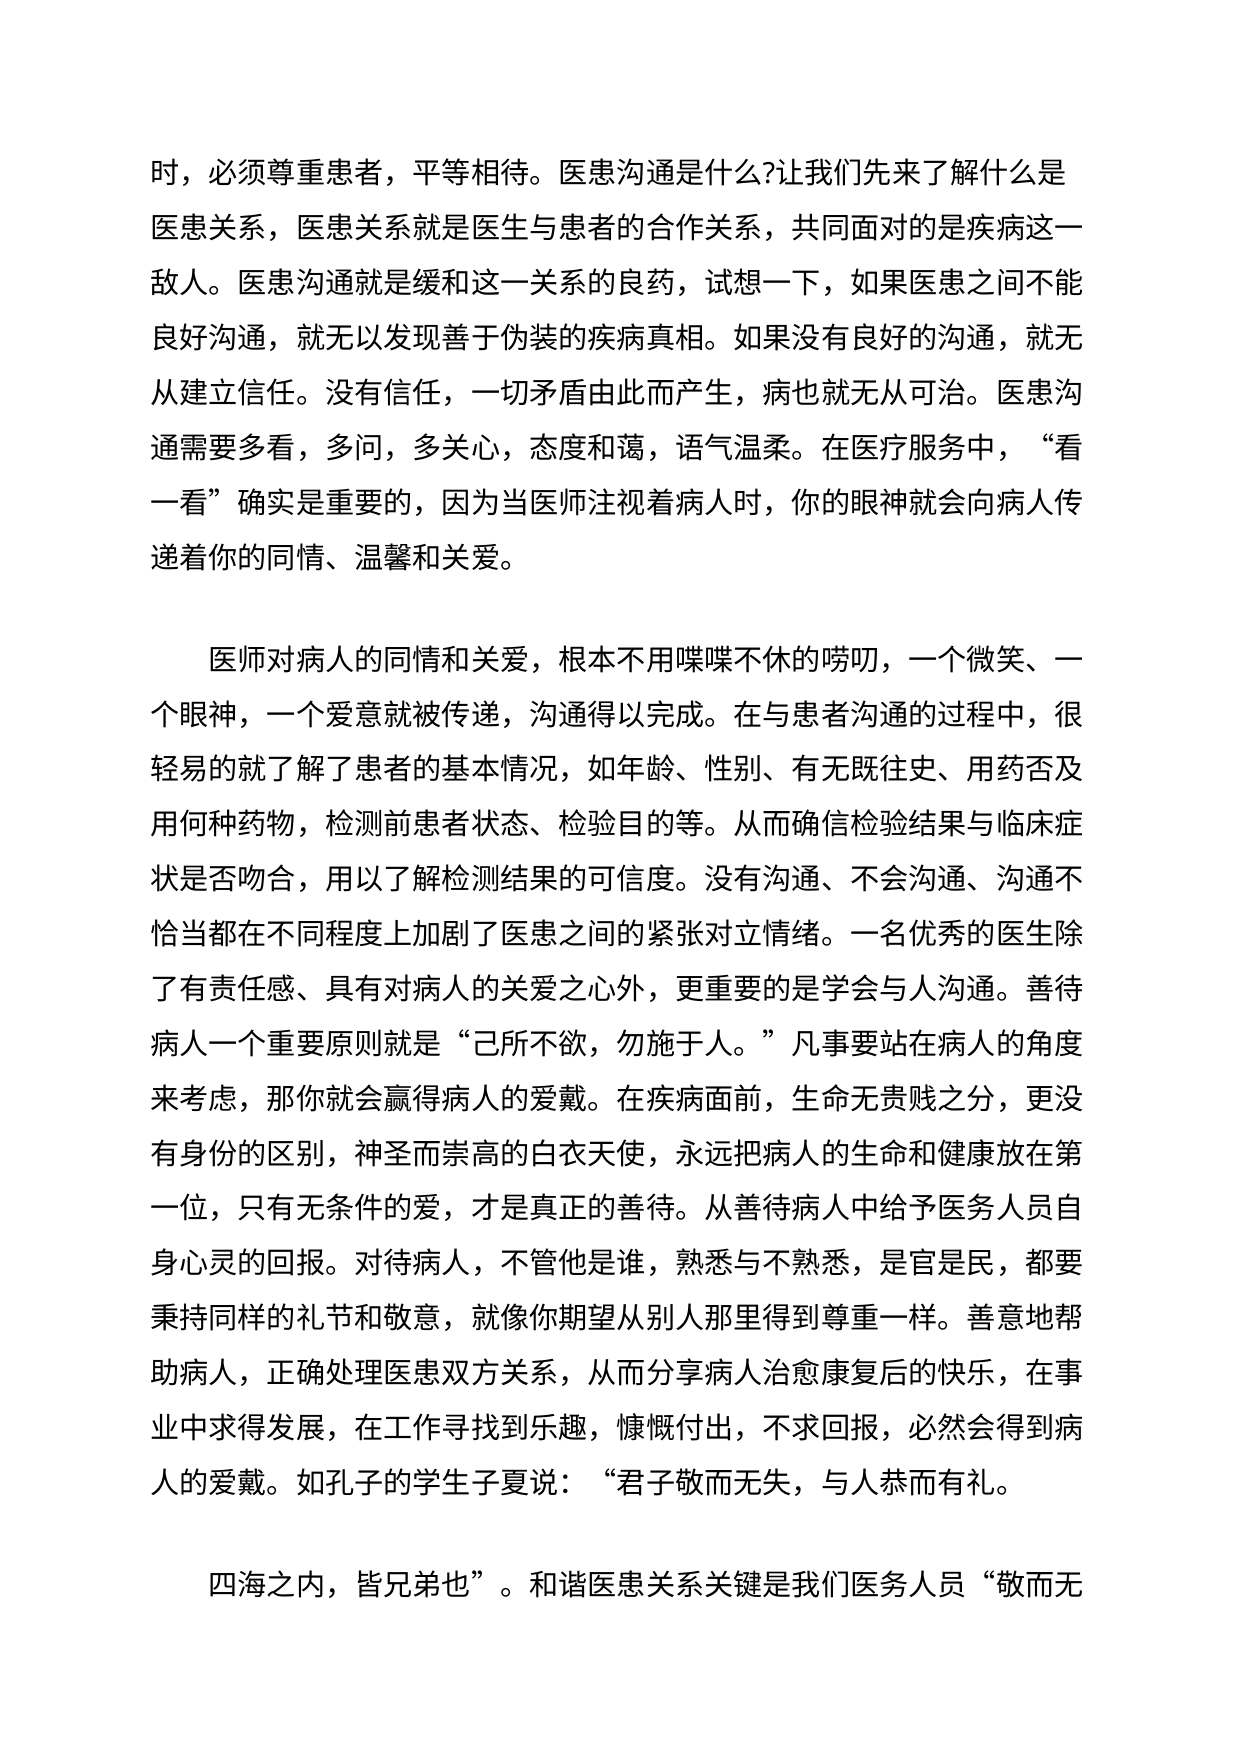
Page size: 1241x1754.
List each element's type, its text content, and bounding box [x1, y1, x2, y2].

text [150, 1561, 1090, 1604]
text 医师对病人的同情和关爱，根本不用喋喋不休的唠叨，一个微笑、一个眼神，一个爱意就被传递，沟通得以完成。在与患者沟通的过程中，很轻易的就了解了患者的基本情况，如年龄、性别、有无既往史、用药否及用何种药物，检测前患者状态、检验目的等。从而确信检验结果与临床症状是否吻合，用以了解检测结果的可信度。没有沟通、不会沟通、沟通不恰当都在不同程度上加剧了医患之间的紧张对立情绪。一名优秀的医生除了有责任感、具有对病人的关爱之心外，更重要的是学会与人沟通。善待病人一个重要原则就是“己所不欲，勿施于人。”凡事要站在病人的角度来考虑，那你就会赢得病人的爱戴。在疾病面前，生命无贵贱之分，更没有身份的区别，神圣而崇高的白衣天使，永远把病人的生命和健康放在第一位，只有无条件的爱，才是真正的善待。从善待病人中给予医务人员自身心灵的回报。对待病人，不管他是谁，熟悉与不熟悉，是官是民，都要秉持同样的礼节和敬意，就像你期望从别人那里得到尊重一样。善意地帮助病人，正确处理医患双方关系，从而分享病人治愈康复后的快乐，在事业中求得发展，在工作寻找到乐趣，慷慨付出，不求回报，必然会得到病人的爱戴。如孔子的学生子夏说：“君子敬而无失，与人恭而有礼。 [150, 636, 1090, 1502]
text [150, 150, 1090, 577]
